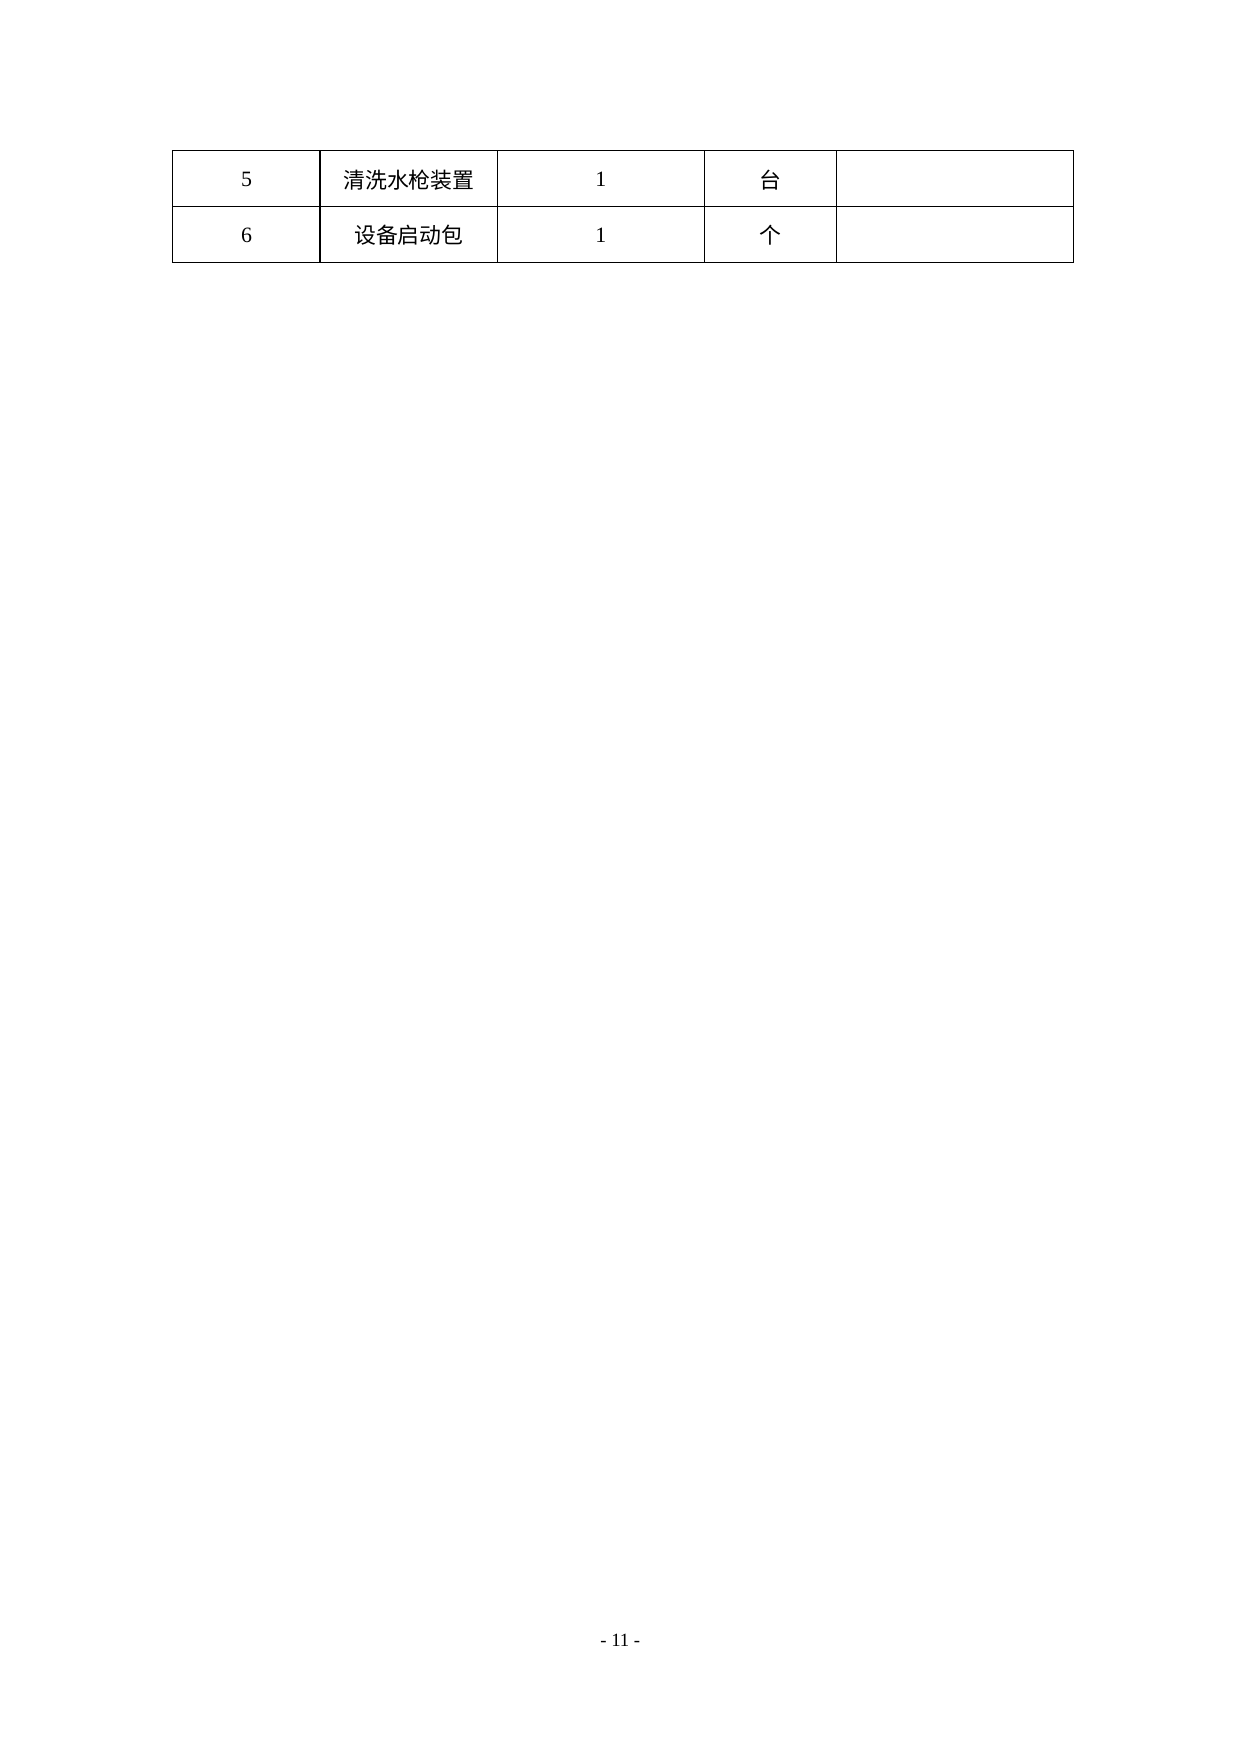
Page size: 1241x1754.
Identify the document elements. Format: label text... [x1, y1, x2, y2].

table_cell 清洗水枪装置 [321, 151, 497, 206]
table_cell 5 [173, 151, 319, 206]
table_cell [837, 207, 1073, 262]
table_cell 1 [498, 207, 704, 262]
table_cell 设备启动包 [321, 207, 497, 262]
table_cell [837, 151, 1073, 206]
table_cell 6 [173, 207, 319, 262]
table_cell 个 [705, 207, 836, 262]
table_cell 台 [705, 151, 836, 206]
table_cell 1 [498, 151, 704, 206]
